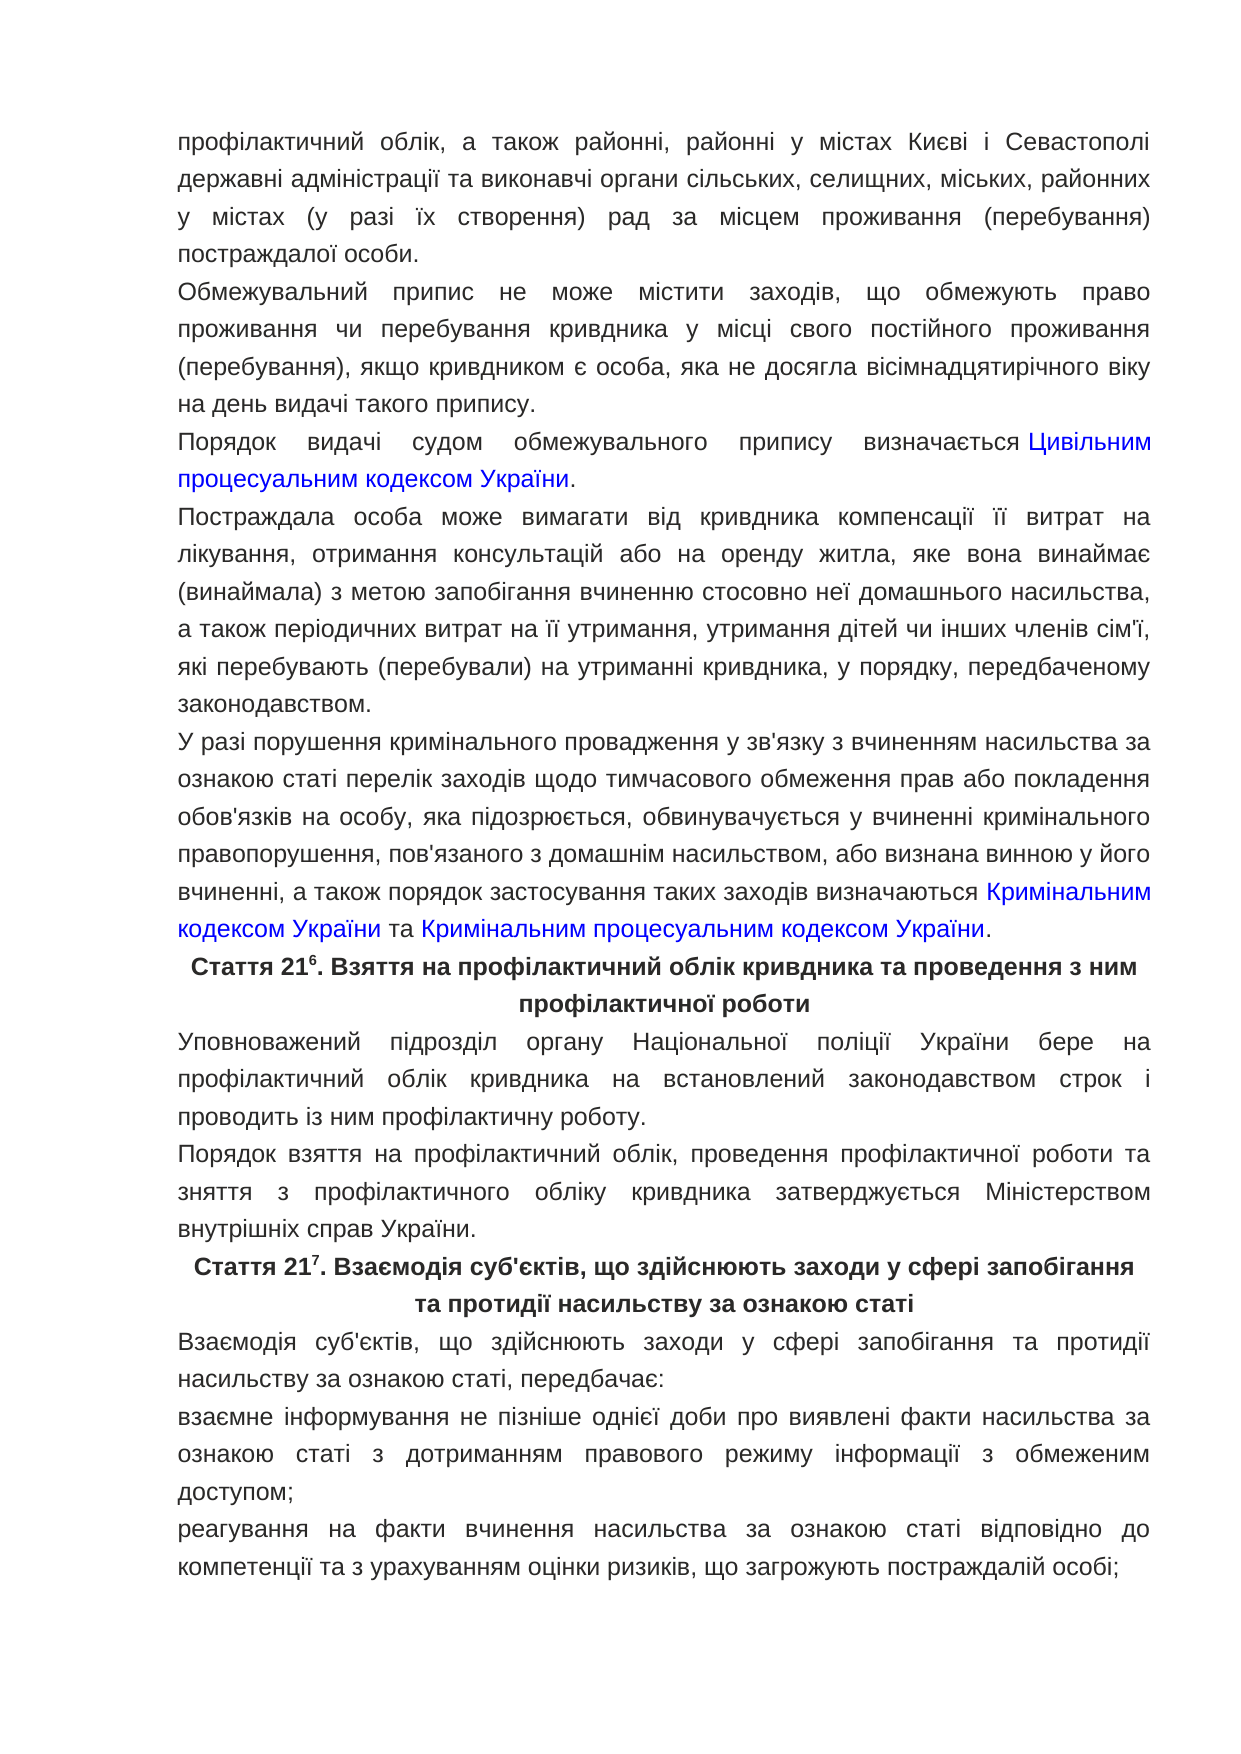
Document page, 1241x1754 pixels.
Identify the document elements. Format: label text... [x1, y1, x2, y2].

text Стаття 217. Взаємодія суб'єктів, що здійснюють заходи у сфері запобігання та протидії насильству за ознакою статі [177, 1243, 1152, 1318]
text Взаємодія суб'єктів, що здійснюють заходи у сфері запобігання та протидії насильству за ознакою статі, передбачає: [177, 1318, 1152, 1393]
text Порядок видачі судом обмежувального припису визначається Цивільним процесуальним кодексом України. [177, 418, 1152, 493]
text Стаття 216. Взяття на профілактичний облік кривдника та проведення з ним профілактичної роботи [177, 943, 1152, 1018]
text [177, 118, 1152, 268]
text Порядок взяття на профілактичний облік, проведення профілактичної роботи та зняття з профілактичного обліку кривдника затверджується Міністерством внутрішніх справ України. [177, 1131, 1152, 1243]
text У разі порушення кримінального провадження у зв'язку з вчиненням насильства за ознакою статі перелік заходів щодо тимчасового обмеження прав або покладення обов'язків на особу, яка підозрюється, обвинувачується у вчиненні кримінального правопорушення, пов'язаного з домашнім насильством, або визнана винною у його вчиненні, а також порядок застосування таких заходів визначаються Кримінальним кодексом України та Кримінальним процесуальним кодексом України. [177, 718, 1152, 943]
text реагування на факти вчинення насильства за ознакою статі відповідно до компетенції та з урахуванням оцінки ризиків, що загрожують постраждалій особі; [177, 1506, 1152, 1581]
text взаємне інформування не пізніше однієї доби про виявлені факти насильства за ознакою статі з дотриманням правового режиму інформації з обмеженим доступом; [177, 1393, 1152, 1506]
text Постраждала особа може вимагати від кривдника компенсації її витрат на лікування, отримання консультацій або на оренду житла, яке вона винаймає (винаймала) з метою запобігання вчиненню стосовно неї домашнього насильства, а також періодичних витрат на її утримання, утримання дітей чи інших членів сім'ї, які перебувають (перебували) на утриманні кривдника, у порядку, передбаченому законодавством. [177, 493, 1152, 718]
text Обмежувальний припис не може містити заходів, що обмежують право проживання чи перебування кривдника у місці свого постійного проживання (перебування), якщо кривдником є особа, яка не досягла вісімнадцятирічного віку на день видачі такого припису. [177, 268, 1152, 418]
text Уповноважений підрозділ органу Національної поліції України бере на профілактичний облік кривдника на встановлений законодавством строк і проводить із ним профілактичну роботу. [177, 1018, 1152, 1131]
